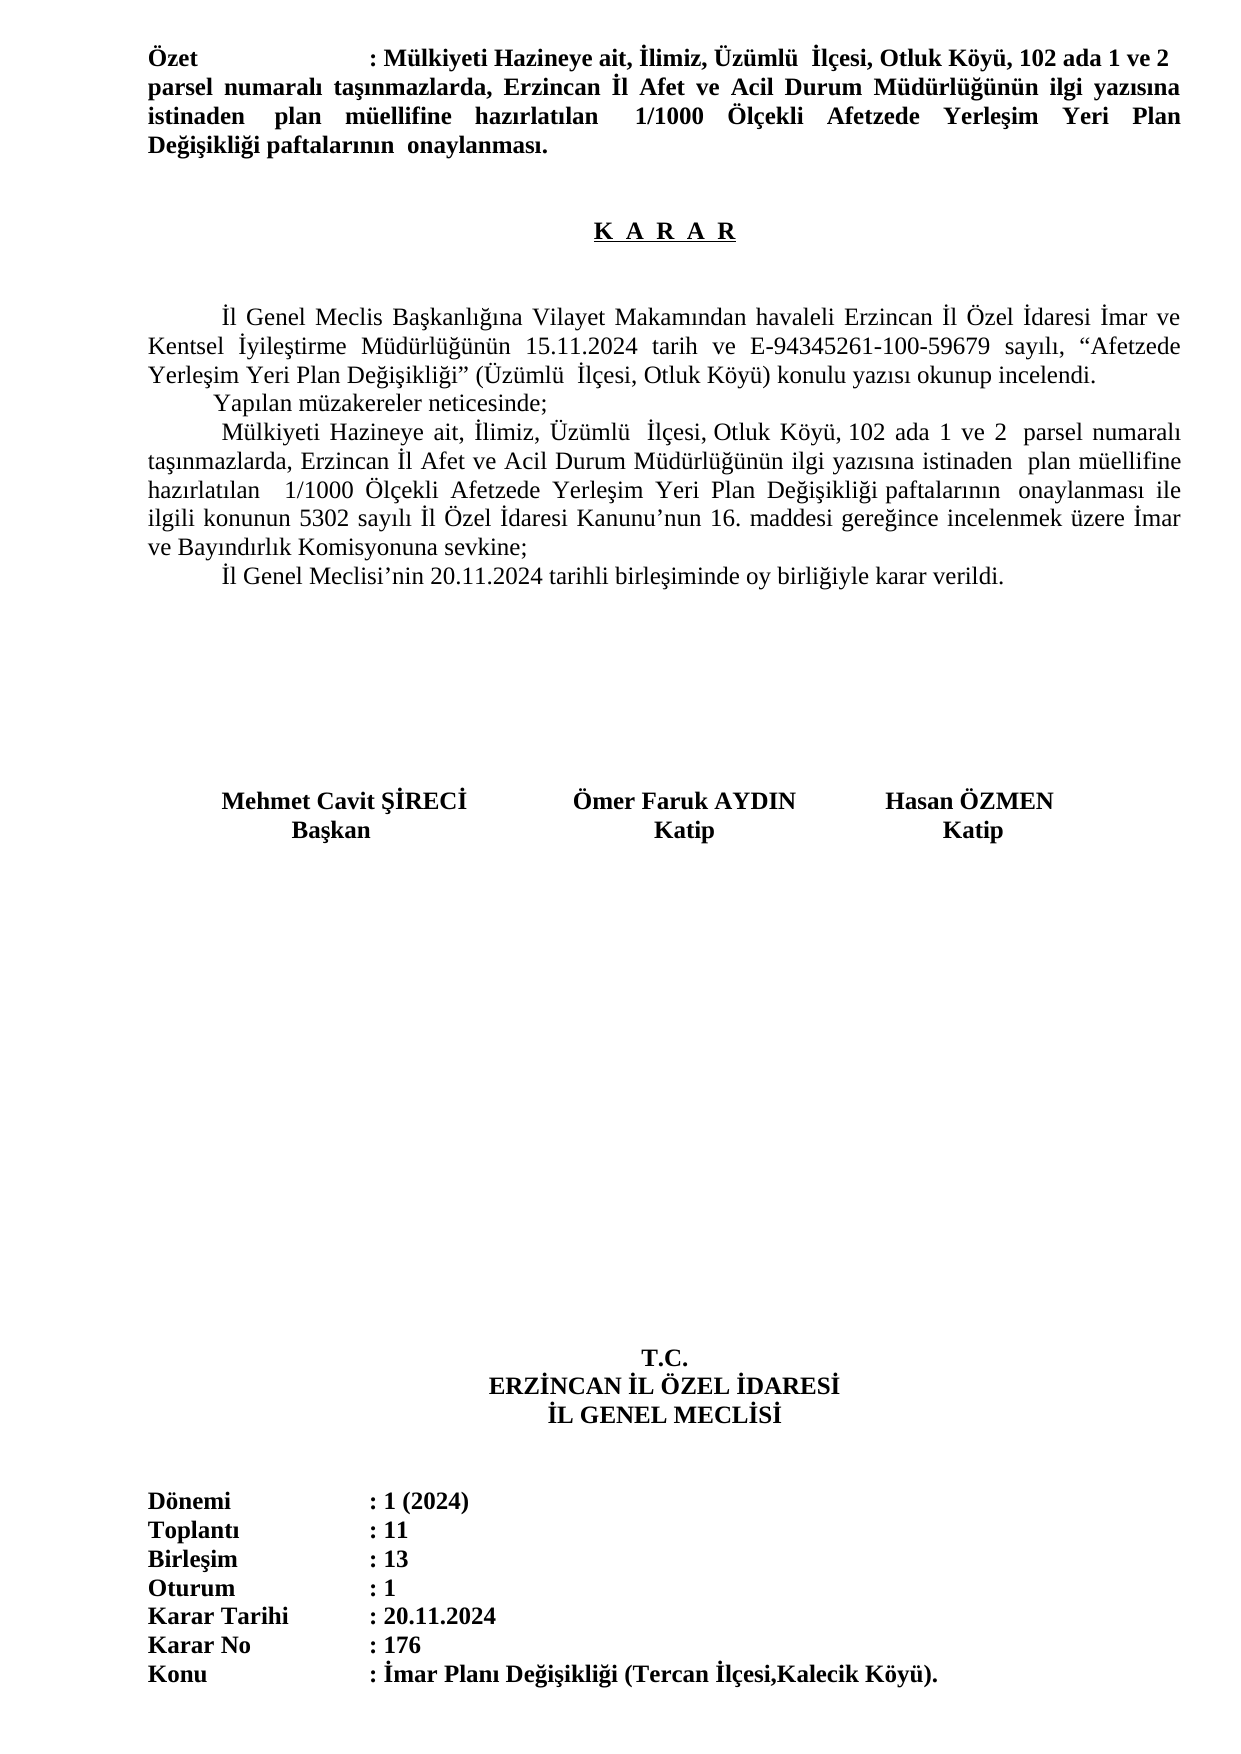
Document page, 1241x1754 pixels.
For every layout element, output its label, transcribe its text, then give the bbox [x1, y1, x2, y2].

text Oturum : 1 [148, 1573, 1181, 1601]
text ERZİNCAN İL ÖZEL İDARESİ [148, 1371, 1181, 1400]
text Özet : Mülkiyeti Hazineye ait, İlimiz, Üzümlü İlçesi, Otluk Köyü, 102 ada 1 ve 2 parsel numaralı taşınmazlarda, Erzincan İl Afet ve Acil Durum Müdürlüğünün ilgi yazısına istinaden plan müellifine hazırlatılan 1/1000 Ölçekli Afetzede Yerleşim Yeri Plan Değişikliği paftalarının onaylanması. [148, 43, 1181, 158]
text Dönemi : 1 (2024) [148, 1486, 1181, 1515]
text Yapılan müzakereler neticesinde; [133, 388, 1181, 417]
text T.C. [148, 1343, 1181, 1371]
text Birleşim : 13 [148, 1544, 1181, 1573]
text İl Genel Meclisi’nin 20.11.2024 tarihli birleşiminde oy birliğiyle karar verildi. [148, 561, 1181, 590]
text İL GENEL MECLİSİ [148, 1400, 1181, 1429]
subtitle Mehmet Cavit ŞİRECİ Ömer Faruk AYDIN Hasan ÖZMEN [148, 786, 1181, 815]
text İl Genel Meclis Başkanlığına Vilayet Makamından havaleli Erzincan İl Özel İdaresi İmar ve Kentsel İyileştirme Müdürlüğünün 15.11.2024 tarih ve E-94345261-100-59679 sayılı, “Afetzede Yerleşim Yeri Plan Değişikliği” (Üzümlü İlçesi, Otluk Köyü) konulu yazısı okunup incelendi. [148, 302, 1181, 388]
text Karar Tarihi : 20.11.2024 [148, 1601, 1181, 1630]
subtitle K A R A R [148, 216, 1181, 245]
subtitle Başkan Katip Katip [148, 815, 1181, 844]
text Mülkiyeti Hazineye ait, İlimiz, Üzümlü İlçesi, Otluk Köyü, 102 ada 1 ve 2 parsel numaralı taşınmazlarda, Erzincan İl Afet ve Acil Durum Müdürlüğünün ilgi yazısına istinaden plan müellifine hazırlatılan 1/1000 Ölçekli Afetzede Yerleşim Yeri Plan Değişikliği paftalarının onaylanması ile ilgili konunun 5302 sayılı İl Özel İdaresi Kanunu’nun 16. maddesi gereğince incelenmek üzere İmar ve Bayındırlık Komisyonuna sevkine; [148, 417, 1181, 561]
text Toplantı : 11 [148, 1515, 1181, 1544]
text Konu : İmar Planı Değişikliği (Tercan İlçesi,Kalecik Köyü). [148, 1659, 1181, 1688]
text Karar No : 176 [148, 1630, 1181, 1659]
